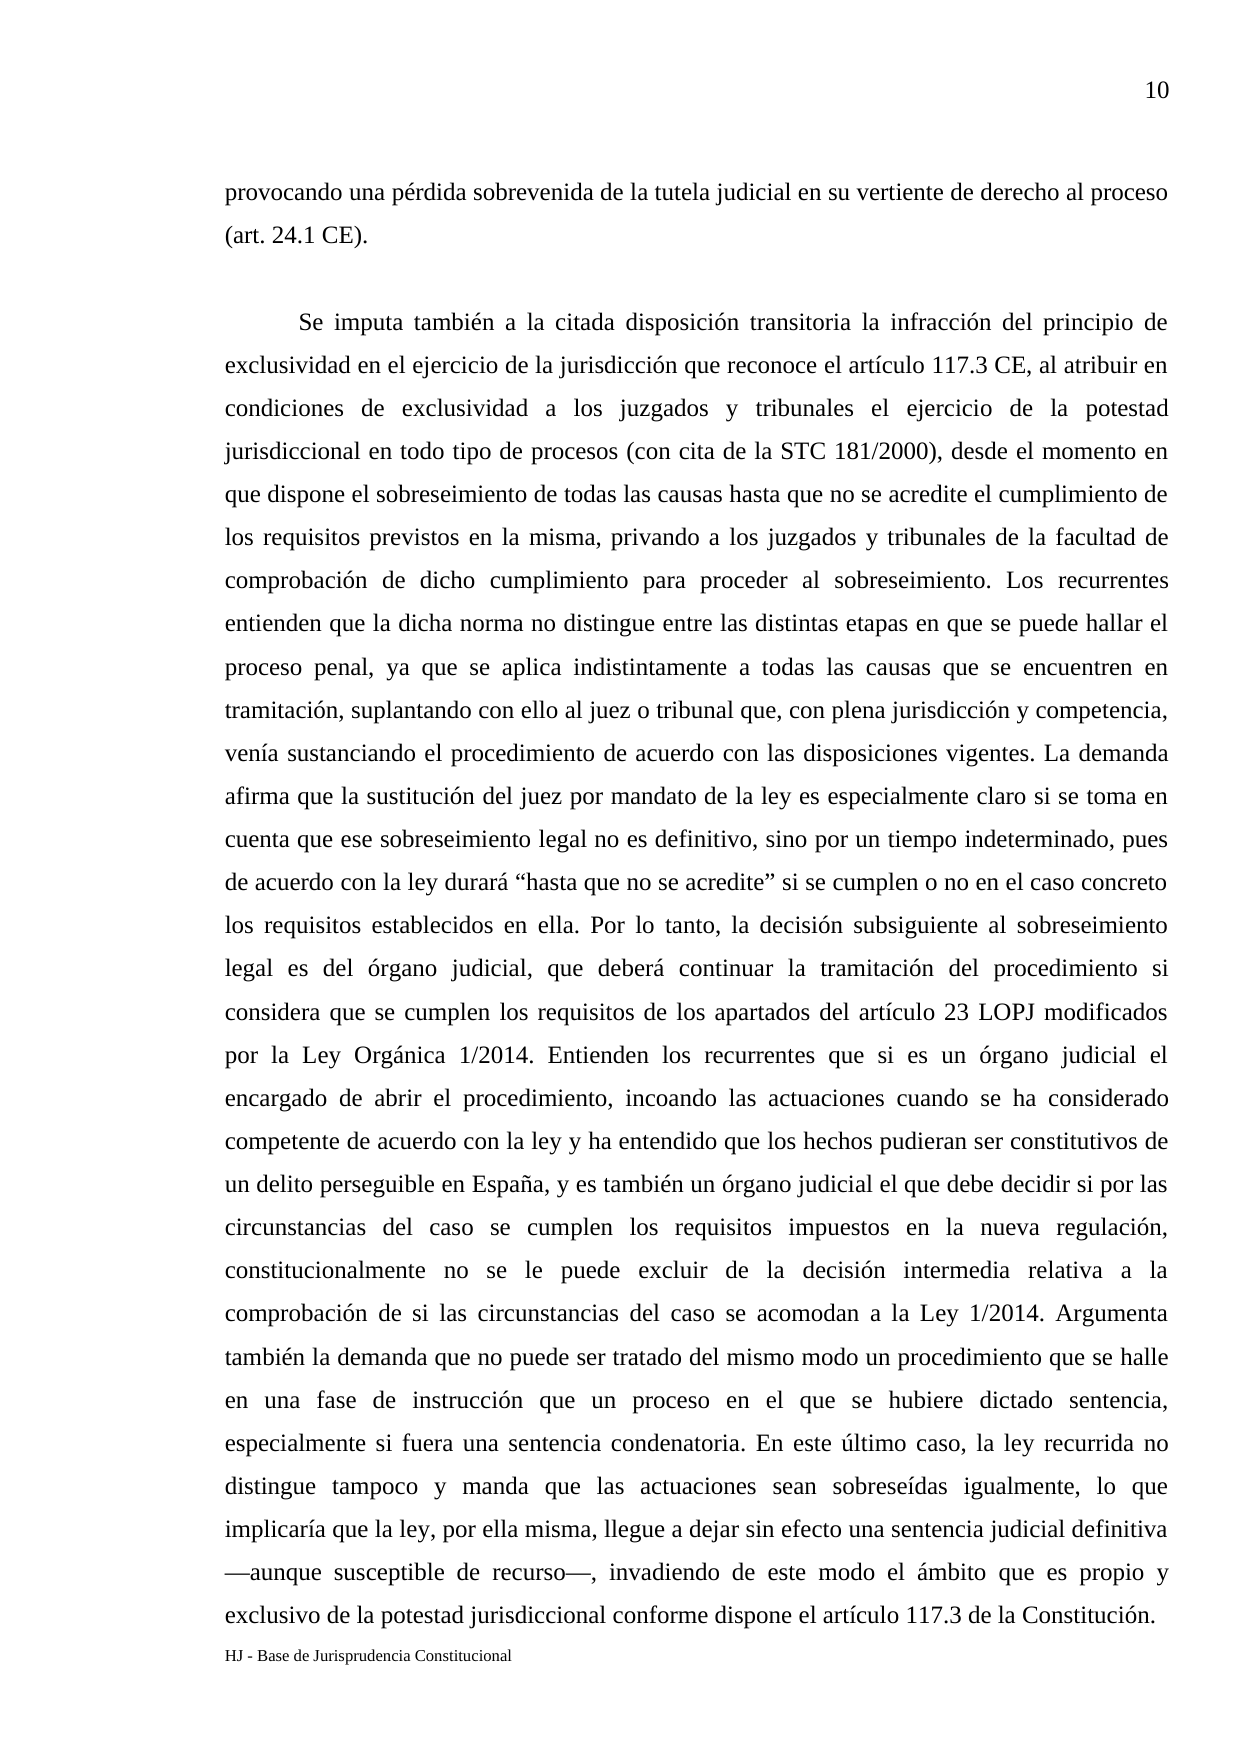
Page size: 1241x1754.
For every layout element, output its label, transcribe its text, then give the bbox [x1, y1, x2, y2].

text Se imputa también a la citada disposición transitoria la infracción del principio de exclusividad en el ejercicio de la jurisdicción que reconoce el artículo 117.3 CE, al atribuir en condiciones de exclusividad a los juzgados y tribunales el ejercicio de la potestad jurisdiccional en todo tipo de procesos (con cita de la STC 181/2000), desde el momento en que dispone el sobreseimiento de todas las causas hasta que no se acredite el cumplimiento de los requisitos previstos en la misma, privando a los juzgados y tribunales de la facultad de comprobación de dicho cumplimiento para proceder al sobreseimiento. Los recurrentes entienden que la dicha norma no distingue entre las distintas etapas en que se puede hallar el proceso penal, ya que se aplica indistintamente a todas las causas que se encuentren en tramitación, suplantando con ello al juez o tribunal que, con plena jurisdicción y competencia, venía sustanciando el procedimiento de acuerdo con las disposiciones vigentes. La demanda afirma que la sustitución del juez por mandato de la ley es especialmente claro si se toma en cuenta que ese sobreseimiento legal no es definitivo, sino por un tiempo indeterminado, pues de acuerdo con la ley durará “hasta que no se acredite” si se cumplen o no en el caso concreto los requisitos establecidos en ella. Por lo tanto, la decisión subsiguiente al sobreseimiento legal es del órgano judicial, que deberá continuar la tramitación del procedimiento si considera que se cumplen los requisitos de los apartados del artículo 23 LOPJ modificados por la Ley Orgánica 1/2014. Entienden los recurrentes que si es un órgano judicial el encargado de abrir el procedimiento, incoando las actuaciones cuando se ha considerado competente de acuerdo con la ley y ha entendido que los hechos pudieran ser constitutivos de un delito perseguible en España, y es también un órgano judicial el que debe decidir si por las circunstancias del caso se cumplen los requisitos impuestos en la nueva regulación, constitucionalmente no se le puede excluir de la decisión intermedia relativa a la comprobación de si las circunstancias del caso se acomodan a la Ley 1/2014. Argumenta también la demanda que no puede ser tratado del mismo modo un procedimiento que se halle en una fase de instrucción que un proceso en el que se hubiere dictado sentencia, especialmente si fuera una sentencia condenatoria. En este último caso, la ley recurrida no distingue tampoco y manda que las actuaciones sean sobreseídas igualmente, lo que implicaría que la ley, por ella misma, llegue a dejar sin efecto una sentencia judicial definitiva —aunque susceptible de recurso—, invadiendo de este modo el ámbito que es propio y exclusivo de la potestad jurisdiccional conforme dispone el artículo 117.3 de la Constitución. [224, 307, 1169, 1629]
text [224, 177, 1169, 249]
